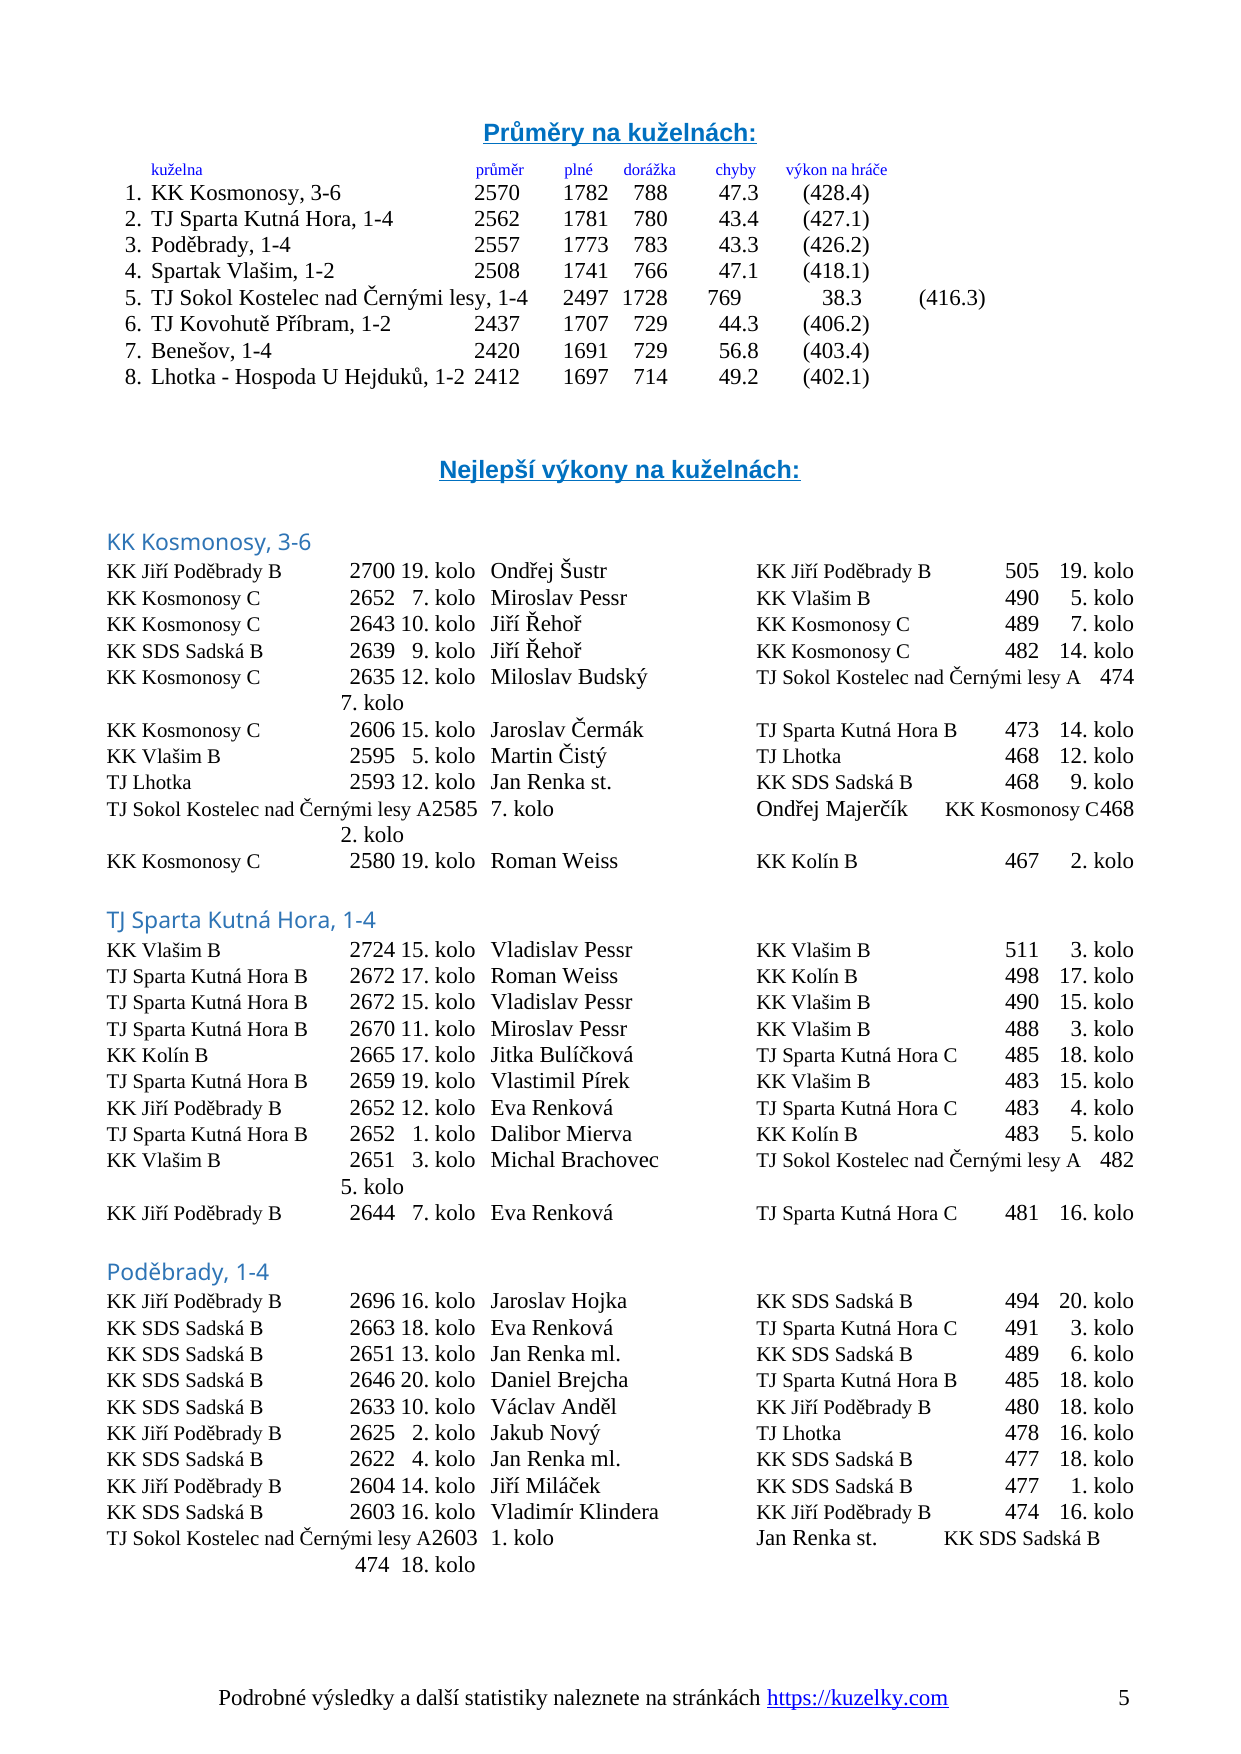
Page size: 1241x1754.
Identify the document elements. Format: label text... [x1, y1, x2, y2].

text KK SDS Sadská B 2639 9. kolo Jiří Řehoř KK Kosmonosy C 482 14. kolo [106, 637, 1134, 663]
text KK Jiří Poděbrady B 2644 7. kolo Eva Renková TJ Sparta Kutná Hora C 481 16. kolo [106, 1199, 1134, 1226]
subtitle Poděbrady, 1-4 [106, 1256, 1134, 1287]
text kuželna průměr plné dorážka chyby výkon na hráče [106, 159, 1134, 178]
text KK Vlašim B 2651 3. kolo Michal Brachovec TJ Sokol Kostelec nad Černými lesy A 482 5. kolo [106, 1146, 1134, 1199]
text KK Vlašim B 2724 15. kolo Vladislav Pessr KK Vlašim B 511 3. kolo [106, 936, 1134, 962]
text KK Jiří Poděbrady B 2625 2. kolo Jakub Nový TJ Lhotka 478 16. kolo [106, 1419, 1134, 1445]
text KK Jiří Poděbrady B 2696 16. kolo Jaroslav Hojka KK SDS Sadská B 494 20. kolo [106, 1287, 1134, 1314]
text KK SDS Sadská B 2633 10. kolo Václav Anděl KK Jiří Poděbrady B 480 18. kolo [106, 1393, 1134, 1419]
text KK Kosmonosy C 2580 19. kolo Roman Weiss KK Kolín B 467 2. kolo [106, 847, 1134, 874]
text KK Kosmonosy C 2652 7. kolo Miroslav Pessr KK Vlašim B 490 5. kolo [106, 584, 1134, 610]
text TJ Sparta Kutná Hora B 2670 11. kolo Miroslav Pessr KK Vlašim B 488 3. kolo [106, 1015, 1134, 1041]
text KK SDS Sadská B 2603 16. kolo Vladimír Klindera KK Jiří Poděbrady B 474 16. kolo [106, 1498, 1134, 1524]
text 4. Spartak Vlašim, 1-2 2508 1741 766 47.1 (418.1) [106, 258, 1134, 284]
text TJ Sokol Kostelec nad Černými lesy A 2603 1. kolo Jan Renka st. KK SDS Sadská B 474 18. kolo [106, 1524, 1134, 1577]
text 7. Benešov, 1-4 2420 1691 729 56.8 (403.4) [106, 337, 1134, 363]
text KK Vlašim B 2595 5. kolo Martin Čistý TJ Lhotka 468 12. kolo [106, 742, 1134, 768]
text KK Jiří Poděbrady B 2652 12. kolo Eva Renková TJ Sparta Kutná Hora C 483 4. kolo [106, 1094, 1134, 1120]
text 5. TJ Sokol Kostelec nad Černými lesy, 1-4 2497 1728 769 38.3 (416.3) [106, 284, 1134, 310]
text TJ Sokol Kostelec nad Černými lesy A 2585 7. kolo Ondřej Majerčík KK Kosmonosy C 468 2. kolo [106, 795, 1134, 847]
text 1. KK Kosmonosy, 3-6 2570 1782 788 47.3 (428.4) [106, 178, 1134, 205]
text KK Kosmonosy C 2635 12. kolo Miloslav Budský TJ Sokol Kostelec nad Černými lesy A 474 7. kolo [106, 663, 1134, 716]
text 3. Poděbrady, 1-4 2557 1773 783 43.3 (426.2) [106, 231, 1134, 258]
text Průměry na kuželnách: [94, 118, 1145, 147]
text KK Jiří Poděbrady B 2700 19. kolo Ondřej Šustr KK Jiří Poděbrady B 505 19. kolo [106, 558, 1134, 584]
text TJ Lhotka 2593 12. kolo Jan Renka st. KK SDS Sadská B 468 9. kolo [106, 768, 1134, 795]
text KK SDS Sadská B 2651 13. kolo Jan Renka ml. KK SDS Sadská B 489 6. kolo [106, 1340, 1134, 1366]
subtitle KK Kosmonosy, 3-6 [106, 526, 1134, 558]
text 8. Lhotka - Hospoda U Hejduků, 1-2 2412 1697 714 49.2 (402.1) [106, 363, 1134, 389]
text KK Kolín B 2665 17. kolo Jitka Bulíčková TJ Sparta Kutná Hora C 485 18. kolo [106, 1041, 1134, 1067]
text TJ Sparta Kutná Hora B 2659 19. kolo Vlastimil Pírek KK Vlašim B 483 15. kolo [106, 1067, 1134, 1094]
text KK Jiří Poděbrady B 2604 14. kolo Jiří Miláček KK SDS Sadská B 477 1. kolo [106, 1472, 1134, 1498]
text KK SDS Sadská B 2663 18. kolo Eva Renková TJ Sparta Kutná Hora C 491 3. kolo [106, 1314, 1134, 1340]
text TJ Sparta Kutná Hora B 2672 15. kolo Vladislav Pessr KK Vlašim B 490 15. kolo [106, 988, 1134, 1015]
text KK SDS Sadská B 2646 20. kolo Daniel Brejcha TJ Sparta Kutná Hora B 485 18. kolo [106, 1366, 1134, 1393]
text 6. TJ Kovohutě Příbram, 1-2 2437 1707 729 44.3 (406.2) [106, 310, 1134, 337]
text KK Kosmonosy C 2643 10. kolo Jiří Řehoř KK Kosmonosy C 489 7. kolo [106, 610, 1134, 637]
text KK SDS Sadská B 2622 4. kolo Jan Renka ml. KK SDS Sadská B 477 18. kolo [106, 1445, 1134, 1472]
text TJ Sparta Kutná Hora B 2652 1. kolo Dalibor Mierva KK Kolín B 483 5. kolo [106, 1120, 1134, 1146]
text KK Kosmonosy C 2606 15. kolo Jaroslav Čermák TJ Sparta Kutná Hora B 473 14. kolo [106, 716, 1134, 742]
subtitle TJ Sparta Kutná Hora, 1-4 [106, 904, 1134, 936]
text TJ Sparta Kutná Hora B 2672 17. kolo Roman Weiss KK Kolín B 498 17. kolo [106, 962, 1134, 988]
text 2. TJ Sparta Kutná Hora, 1-4 2562 1781 780 43.4 (427.1) [106, 205, 1134, 231]
text Nejlepší výkony na kuželnách: [94, 454, 1145, 483]
